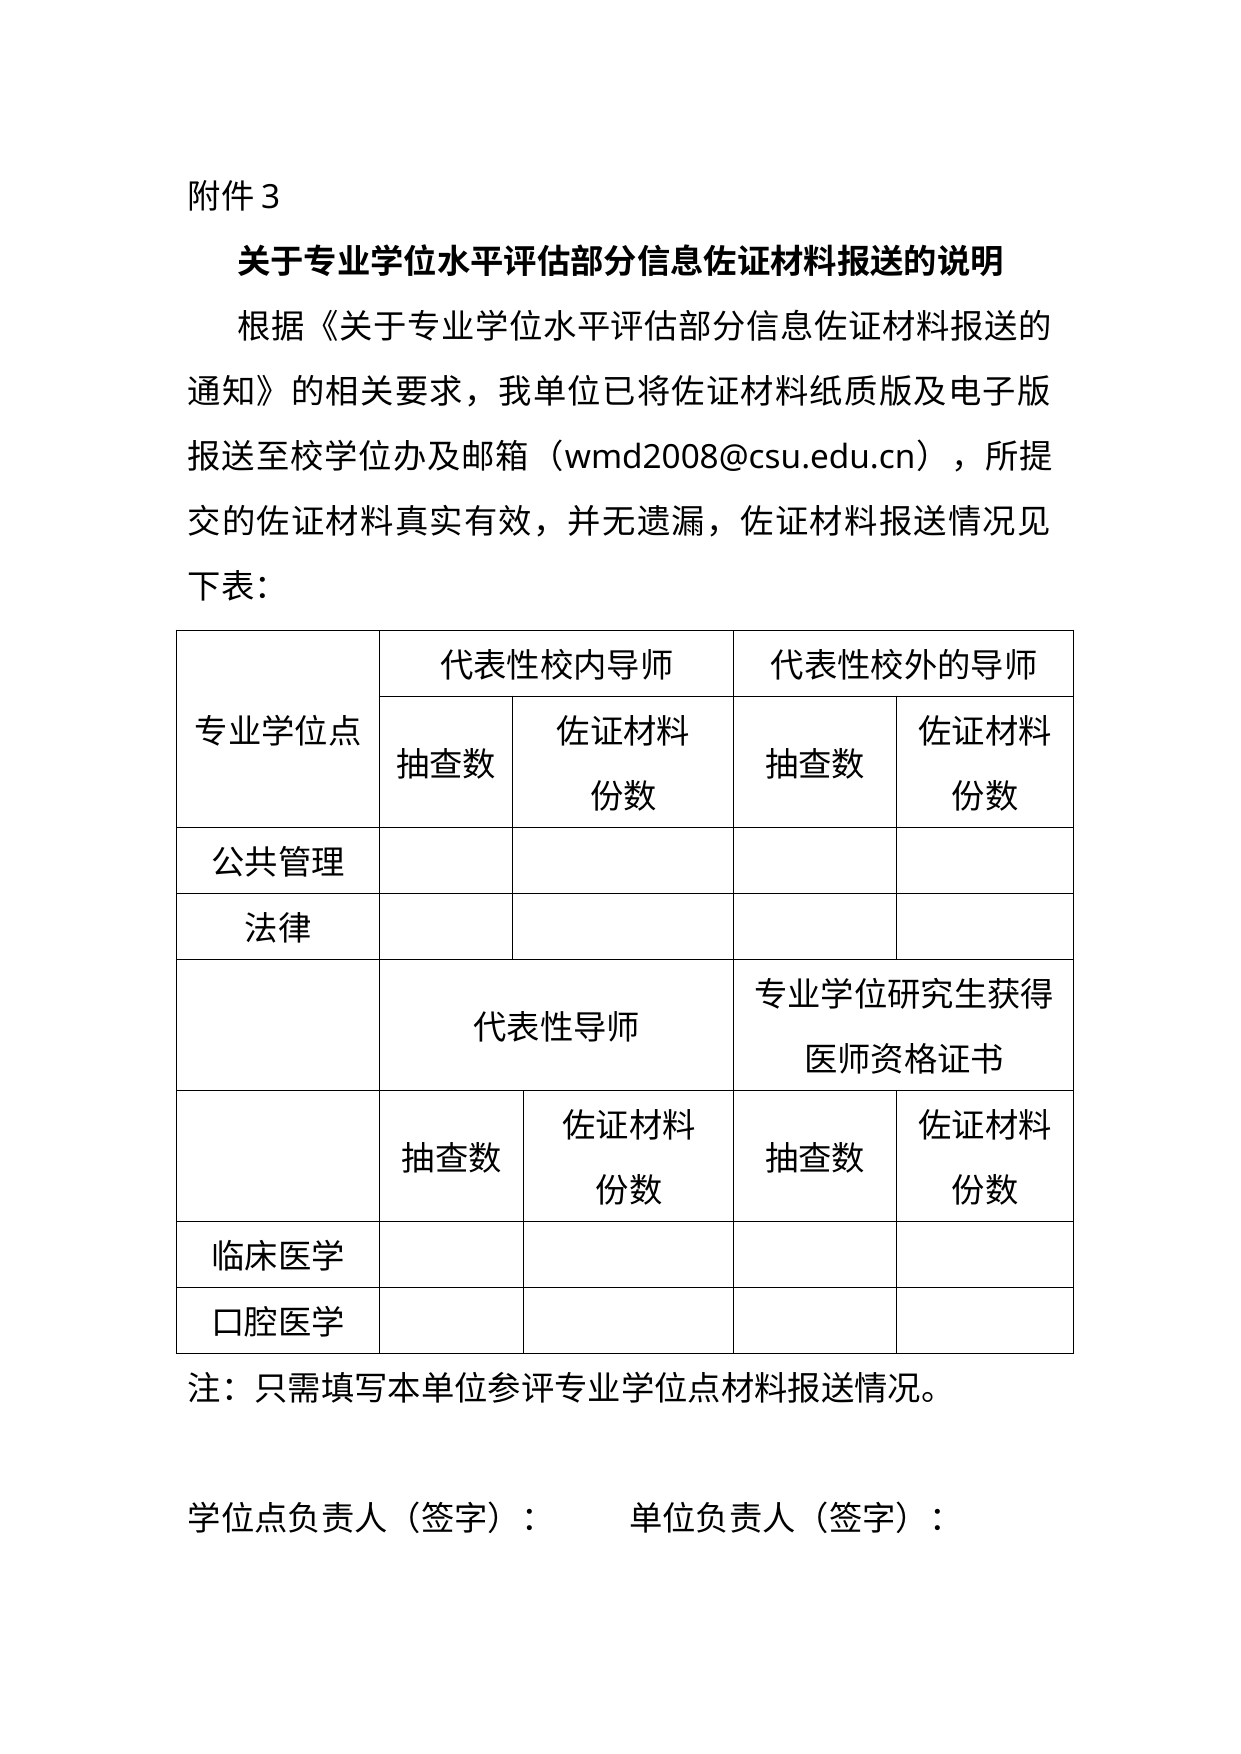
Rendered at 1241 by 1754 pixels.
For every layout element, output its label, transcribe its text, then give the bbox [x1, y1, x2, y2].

text 关于专业学位水平评估部分信息佐证材料报送的说明 [187, 227, 1053, 292]
table_cell [524, 1222, 733, 1287]
table_cell [734, 1222, 896, 1287]
table_cell 抽查数 [380, 697, 512, 827]
table_cell [177, 1091, 379, 1221]
table_cell [734, 894, 896, 959]
table_cell 临床医学 [177, 1222, 379, 1287]
text 注：只需填写本单位参评专业学位点材料报送情况。 [187, 1354, 1059, 1419]
table_cell 佐证材料份数 [897, 1091, 1073, 1221]
table_cell [513, 828, 733, 893]
table_cell 抽查数 [380, 1091, 523, 1221]
table_cell [897, 1288, 1073, 1353]
table_cell [380, 1288, 523, 1353]
table_cell 佐证材料 份数 [513, 697, 733, 827]
table_cell 抽查数 [734, 697, 896, 827]
text 附件3 [187, 162, 1053, 227]
table_cell 抽查数 [734, 1091, 896, 1221]
table_cell [897, 1222, 1073, 1287]
table_cell [380, 828, 512, 893]
table_cell 代表性导师 [380, 960, 733, 1090]
table_header 代表性校外的导师 [734, 631, 1073, 696]
table_cell [897, 828, 1073, 893]
text 根据《关于专业学位水平评估部分信息佐证材料报送的通知》的相关要求，我单位已将佐证材料纸质版及电子版报送至校学位办及邮箱（wmd2008@csu.edu.cn），所提交的佐证材料真实有效，并无遗漏，佐证材料报送情况见下表： [187, 292, 1053, 617]
table_cell [380, 894, 512, 959]
table_cell 专业学位研究生获得医师资格证书 [734, 960, 1073, 1090]
table_cell 公共管理 [177, 828, 379, 893]
table_cell [524, 1288, 733, 1353]
table_cell [734, 1288, 896, 1353]
table_header 专业学位点 [177, 631, 379, 827]
table_cell [380, 1222, 523, 1287]
text 学位点负责人（签字）： 单位负责人（签字）： [187, 1484, 986, 1549]
table_cell [734, 828, 896, 893]
table_cell 佐证材料份数 [897, 697, 1073, 827]
table_header 代表性校内导师 [380, 631, 733, 696]
table_cell 法律 [177, 894, 379, 959]
table_cell [897, 894, 1073, 959]
table_cell 口腔医学 [177, 1288, 379, 1353]
table_cell [177, 960, 379, 1090]
table_cell 佐证材料 份数 [524, 1091, 733, 1221]
table_cell [513, 894, 733, 959]
